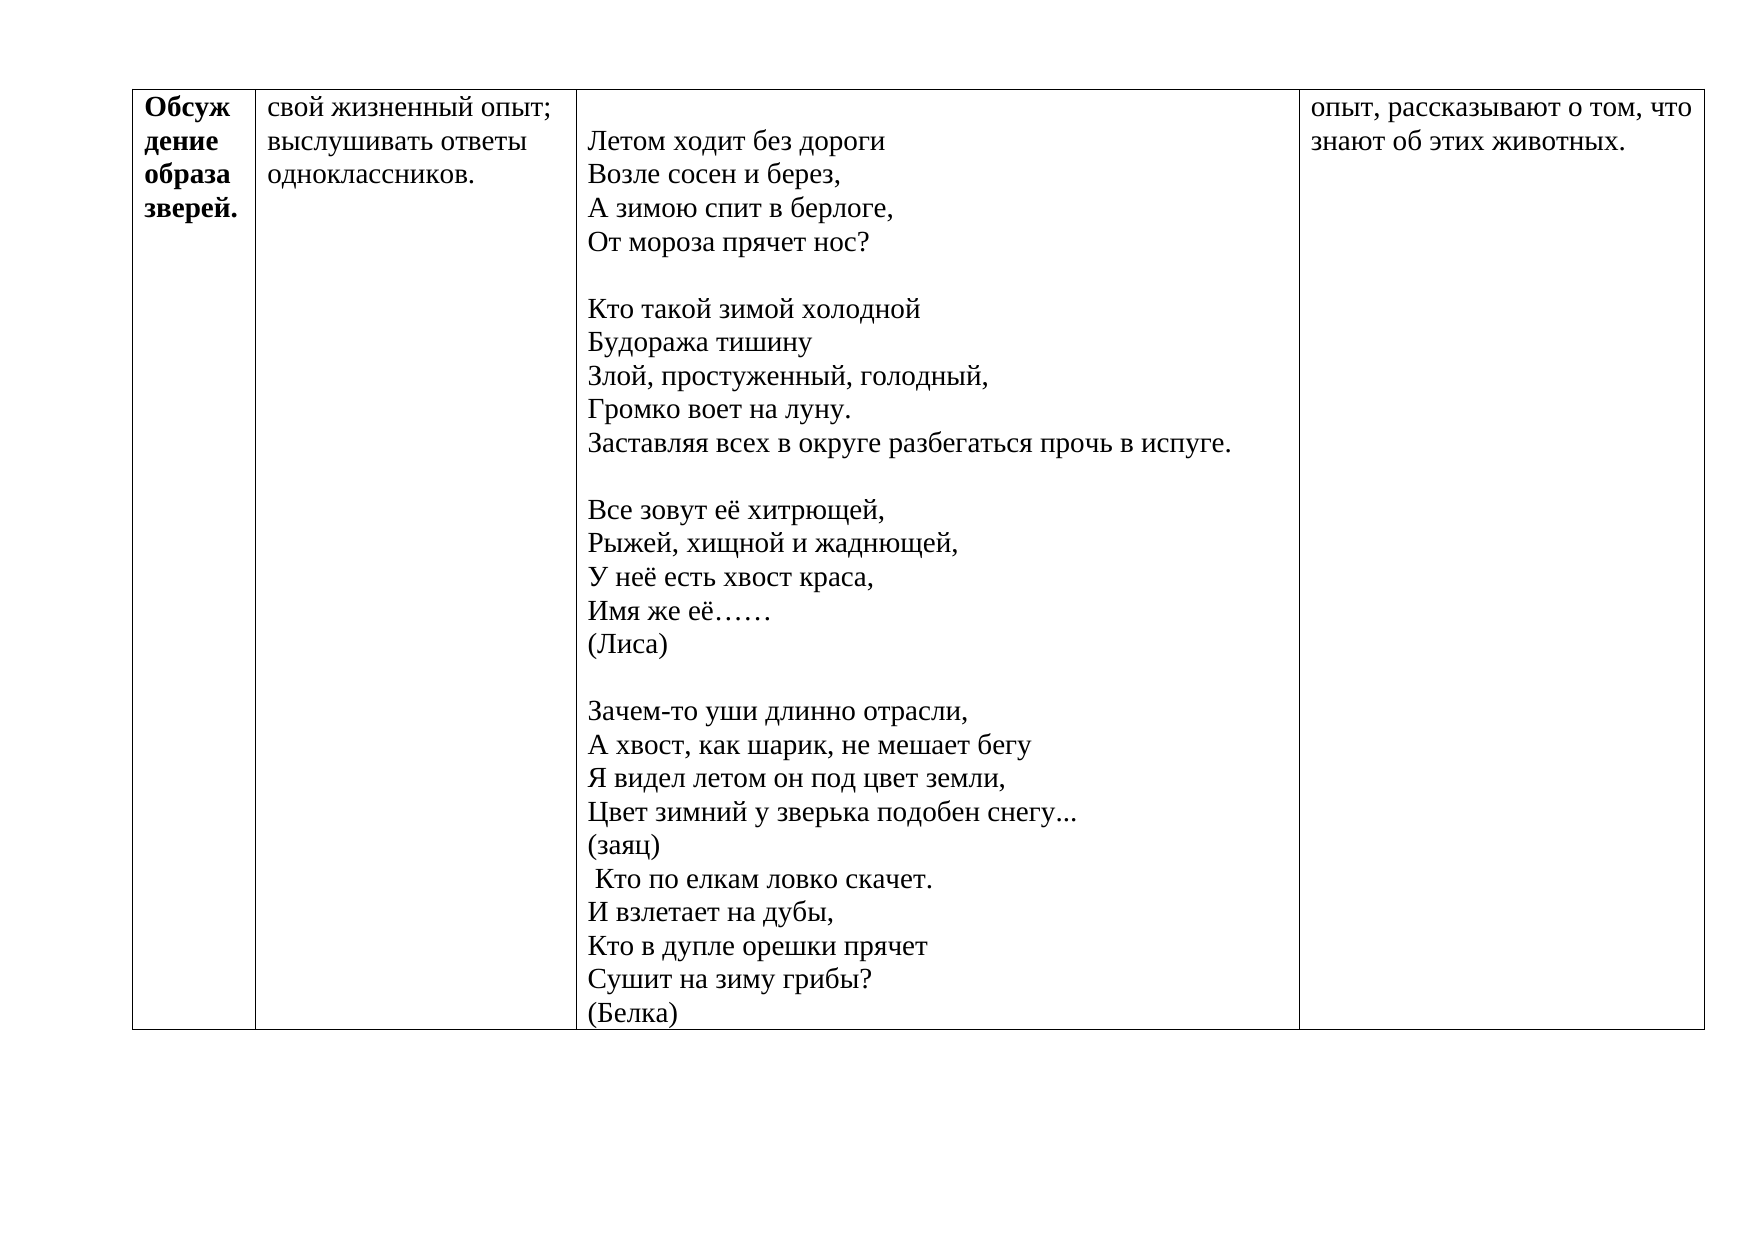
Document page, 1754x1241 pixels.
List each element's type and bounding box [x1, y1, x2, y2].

table_cell [133, 90, 255, 1029]
table_cell [577, 90, 1299, 1029]
table_cell [256, 90, 576, 1029]
table_cell [1300, 90, 1704, 1029]
